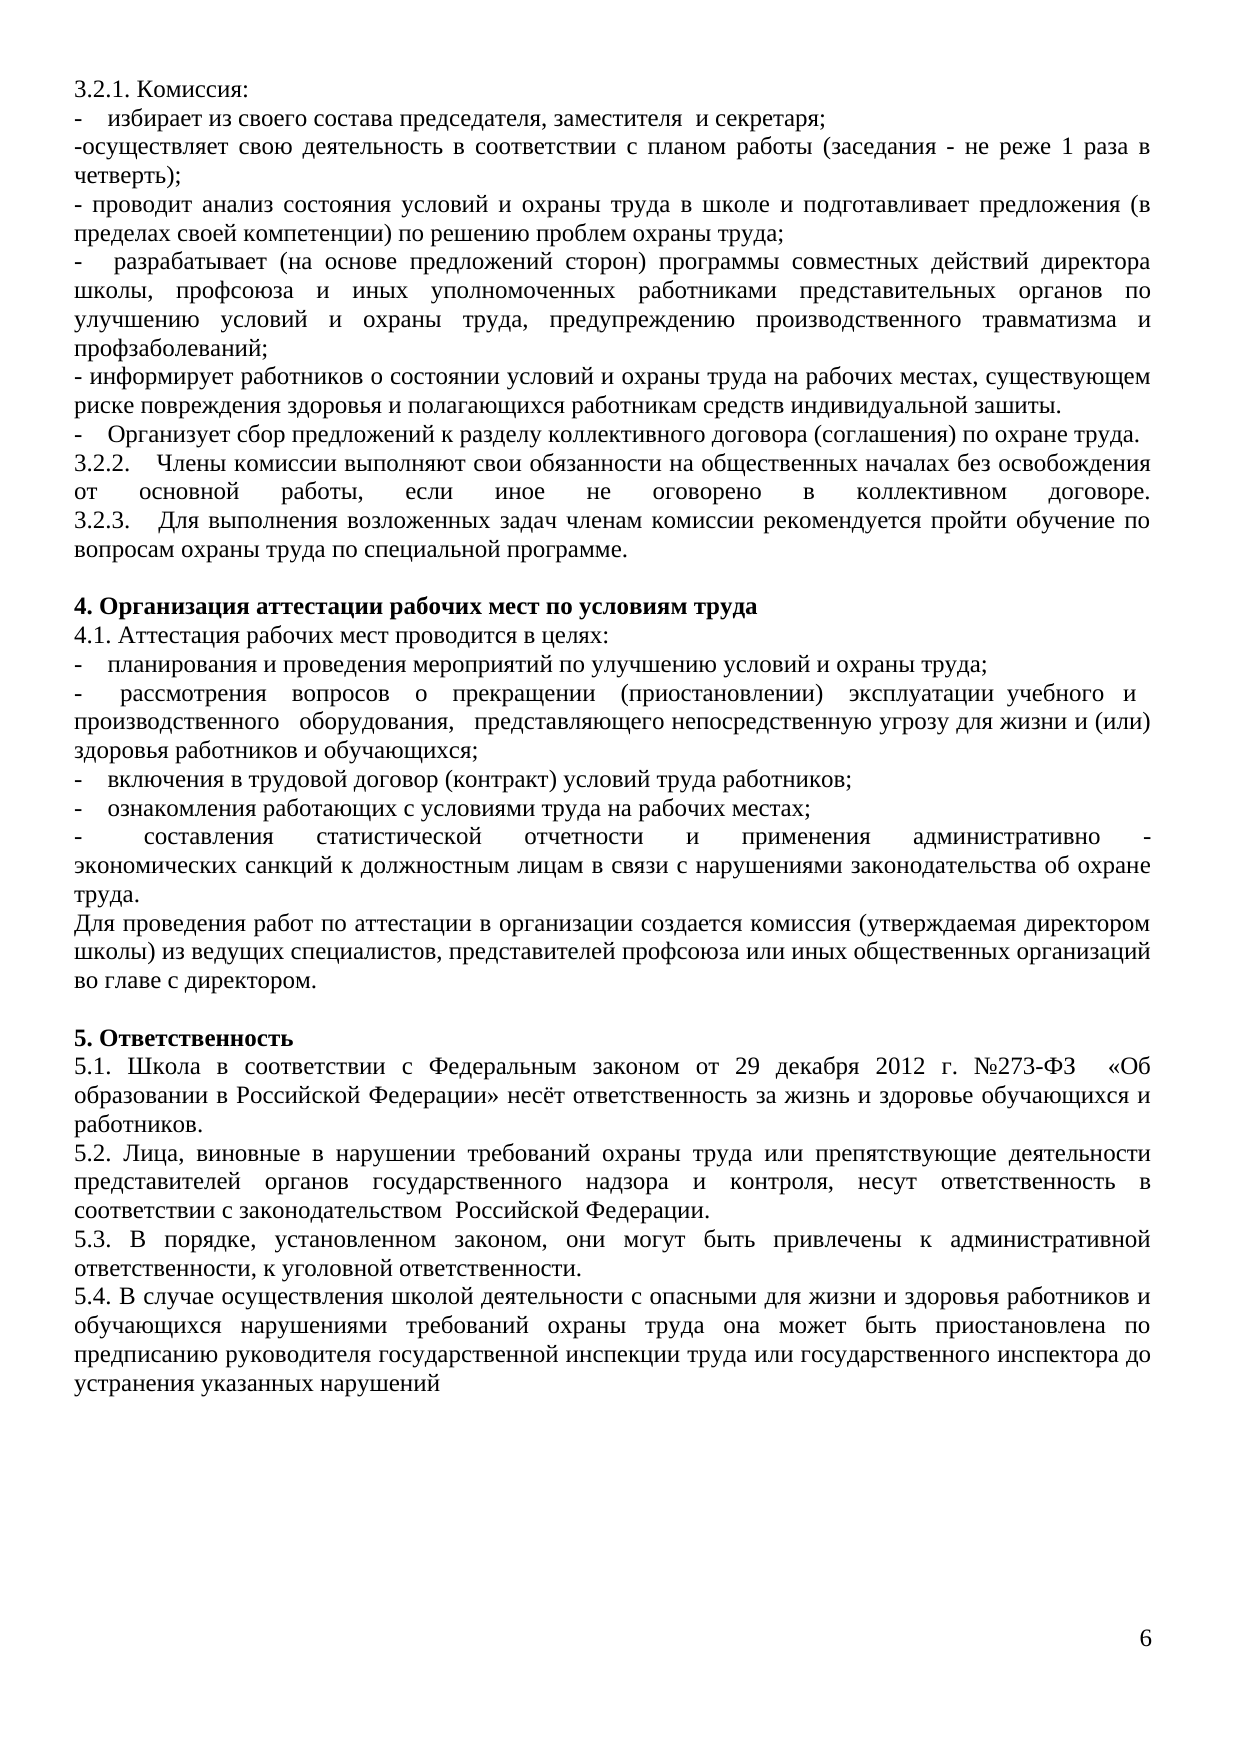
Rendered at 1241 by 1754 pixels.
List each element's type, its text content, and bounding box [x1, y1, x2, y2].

text 5.4. В случае осуществления школой деятельности с опасными для жизни и здоровья работников и обучающихся нарушениями требований охраны труда она может быть приостановлена по предписанию руководителя государственной инспекции труда или государственного инспектора до устранения указанных нарушений [74, 1281, 1152, 1396]
text Для проведения работ по аттестации в организации создается комиссия (утверждаемая директором школы) из ведущих специалистов, представителей профсоюза или иных общественных организаций во главе с директором. [74, 908, 1152, 994]
text -осуществляет свою деятельность в соответствии с планом работы (заседания - не реже 1 раза в четверть); [74, 131, 1152, 189]
text 3.2.2. Члены комиссии выполняют свои обязанности на общественных началах без освобождения от основной работы, если иное не оговорено в коллективном договоре. 3.2.3. Для выполнения возложенных задач членам комиссии рекомендуется пройти обучение по вопросам охраны труда по специальной программе. [74, 448, 1152, 563]
text 4. Организация аттестации рабочих мест по условиям труда [74, 591, 1152, 620]
text 5.1. Школа в соответствии с Федеральным законом от 29 декабря 2012 г. №273-ФЗ «Об образовании в Российской Федерации» несёт ответственность за жизнь и здоровье обучающихся и работников. [74, 1051, 1152, 1138]
text - проводит анализ состояния условий и охраны труда в школе и подготавливает предложения (в пределах своей компетенции) по решению проблем охраны труда; [74, 189, 1152, 246]
text - составления статистической отчетности и применения административно - экономических санкций к должностным лицам в связи с нарушениями законодательства об охране труда. [74, 821, 1152, 908]
text 5.3. В порядке, установленном законом, они могут быть привлечены к административной ответственности, к уголовной ответственности. [74, 1224, 1152, 1281]
text - ознакомления работающих с условиями труда на рабочих местах; [74, 793, 1152, 821]
text - разрабатывает (на основе предложений сторон) программы совместных действий директора школы, профсоюза и иных уполномоченных работниками представительных органов по улучшению условий и охраны труда, предупреждению производственного травматизма и профзаболеваний; [74, 246, 1152, 361]
text - включения в трудовой договор (контракт) условий труда работников; [74, 764, 1152, 793]
text - информирует работников о состоянии условий и охраны труда на рабочих местах, существующем риске повреждения здоровья и полагающихся работникам средств индивидуальной зашиты. [74, 361, 1152, 419]
text 4.1. Аттестация рабочих мест проводится в целях: [74, 620, 1152, 649]
text - рассмотрения вопросов о прекращении (приостановлении) эксплуатации учебного и производственного оборудования, представляющего непосредственную угрозу для жизни и (или) здоровья работников и обучающихся; [74, 678, 1152, 764]
text 5. Ответственность [74, 1023, 1152, 1051]
text - избирает из своего состава председателя, заместителя и секретаря; [74, 103, 1152, 131]
text - Организует сбор предложений к разделу коллективного договора (соглашения) по охране труда. [74, 419, 1152, 448]
text - планирования и проведения мероприятий по улучшению условий и охраны труда; [74, 649, 1152, 678]
text 3.2.1. Комиссия: [74, 74, 1152, 103]
text 5.2. Лица, виновные в нарушении требований охраны труда или препятствующие деятельности представителей органов государственного надзора и контроля, несут ответственность в соответствии с законодательством Российской Федерации. [74, 1138, 1152, 1224]
